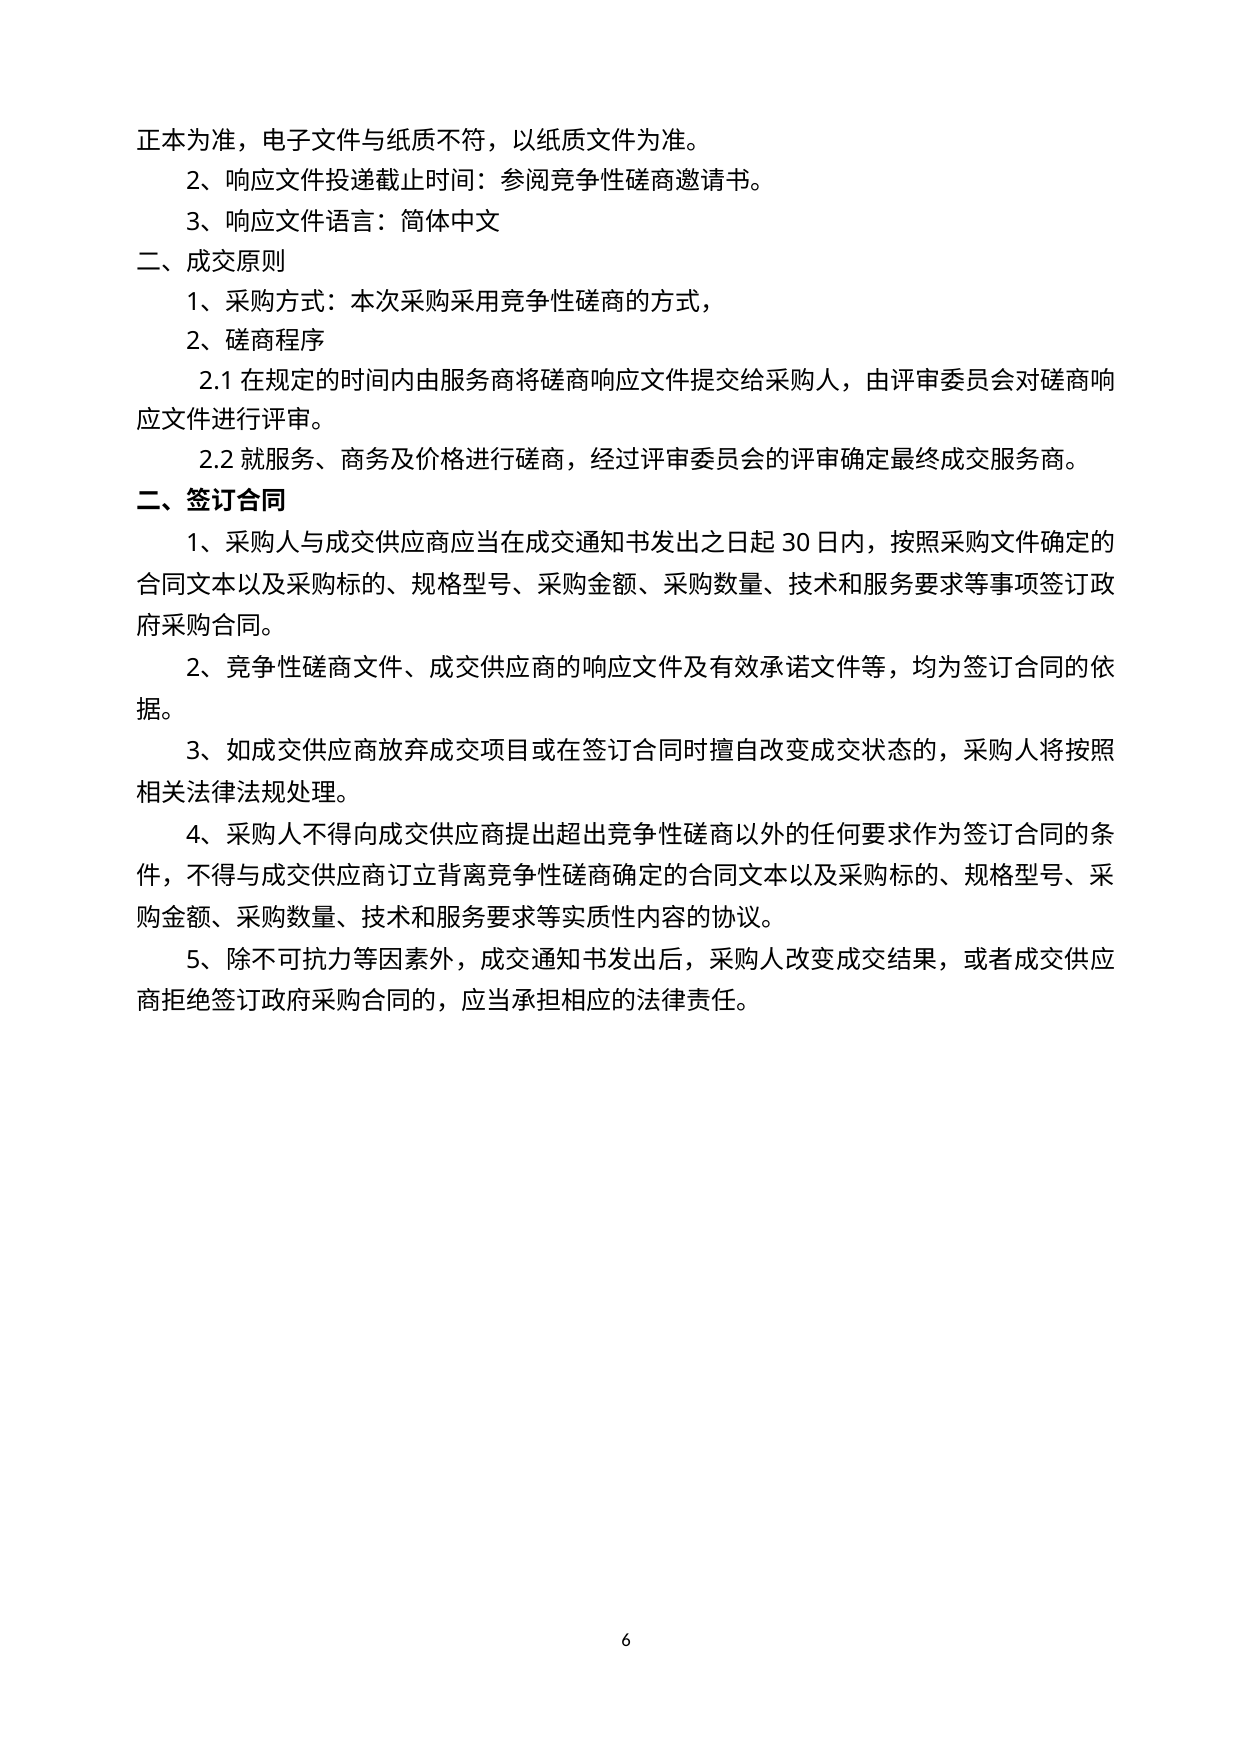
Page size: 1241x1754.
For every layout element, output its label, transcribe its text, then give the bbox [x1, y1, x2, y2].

text 2、磋商程序 [136, 318, 1116, 358]
subtitle 二、签订合同 [136, 476, 1116, 518]
text 2.1 在规定的时间内由服务商将磋商响应文件提交给采购人，由评审委员会对磋商响应文件进行评审。 [136, 358, 1116, 437]
text 1、采购人与成交供应商应当在成交通知书发出之日起30日内，按照采购文件确定的合同文本以及采购标的、规格型号、采购金额、采购数量、技术和服务要求等事项签订政府采购合同。 [136, 518, 1116, 643]
text 二、成交原则 [136, 239, 1116, 278]
text 5、除不可抗力等因素外，成交通知书发出后，采购人改变成交结果，或者成交供应商拒绝签订政府采购合同的，应当承担相应的法律责任。 [136, 935, 1116, 1018]
text 2.2 就服务、商务及价格进行磋商，经过评审委员会的评审确定最终成交服务商。 [136, 437, 1116, 476]
text 2、竞争性磋商文件、成交供应商的响应文件及有效承诺文件等，均为签订合同的依据。 [136, 643, 1116, 726]
text 3、响应文件语言：简体中文 [136, 197, 1116, 239]
text 1、采购方式：本次采购采用竞争性磋商的方式， [136, 278, 1116, 318]
text 2、响应文件投递截止时间：参阅竞争性磋商邀请书。 [136, 158, 1116, 197]
text 3、如成交供应商放弃成交项目或在签订合同时擅自改变成交状态的，采购人将按照相关法律法规处理。 [136, 726, 1116, 810]
text 4、采购人不得向成交供应商提出超出竞争性磋商以外的任何要求作为签订合同的条件，不得与成交供应商订立背离竞争性磋商确定的合同文本以及采购标的、规格型号、采购金额、采购数量、技术和服务要求等实质性内容的协议。 [136, 810, 1116, 935]
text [136, 118, 1116, 158]
